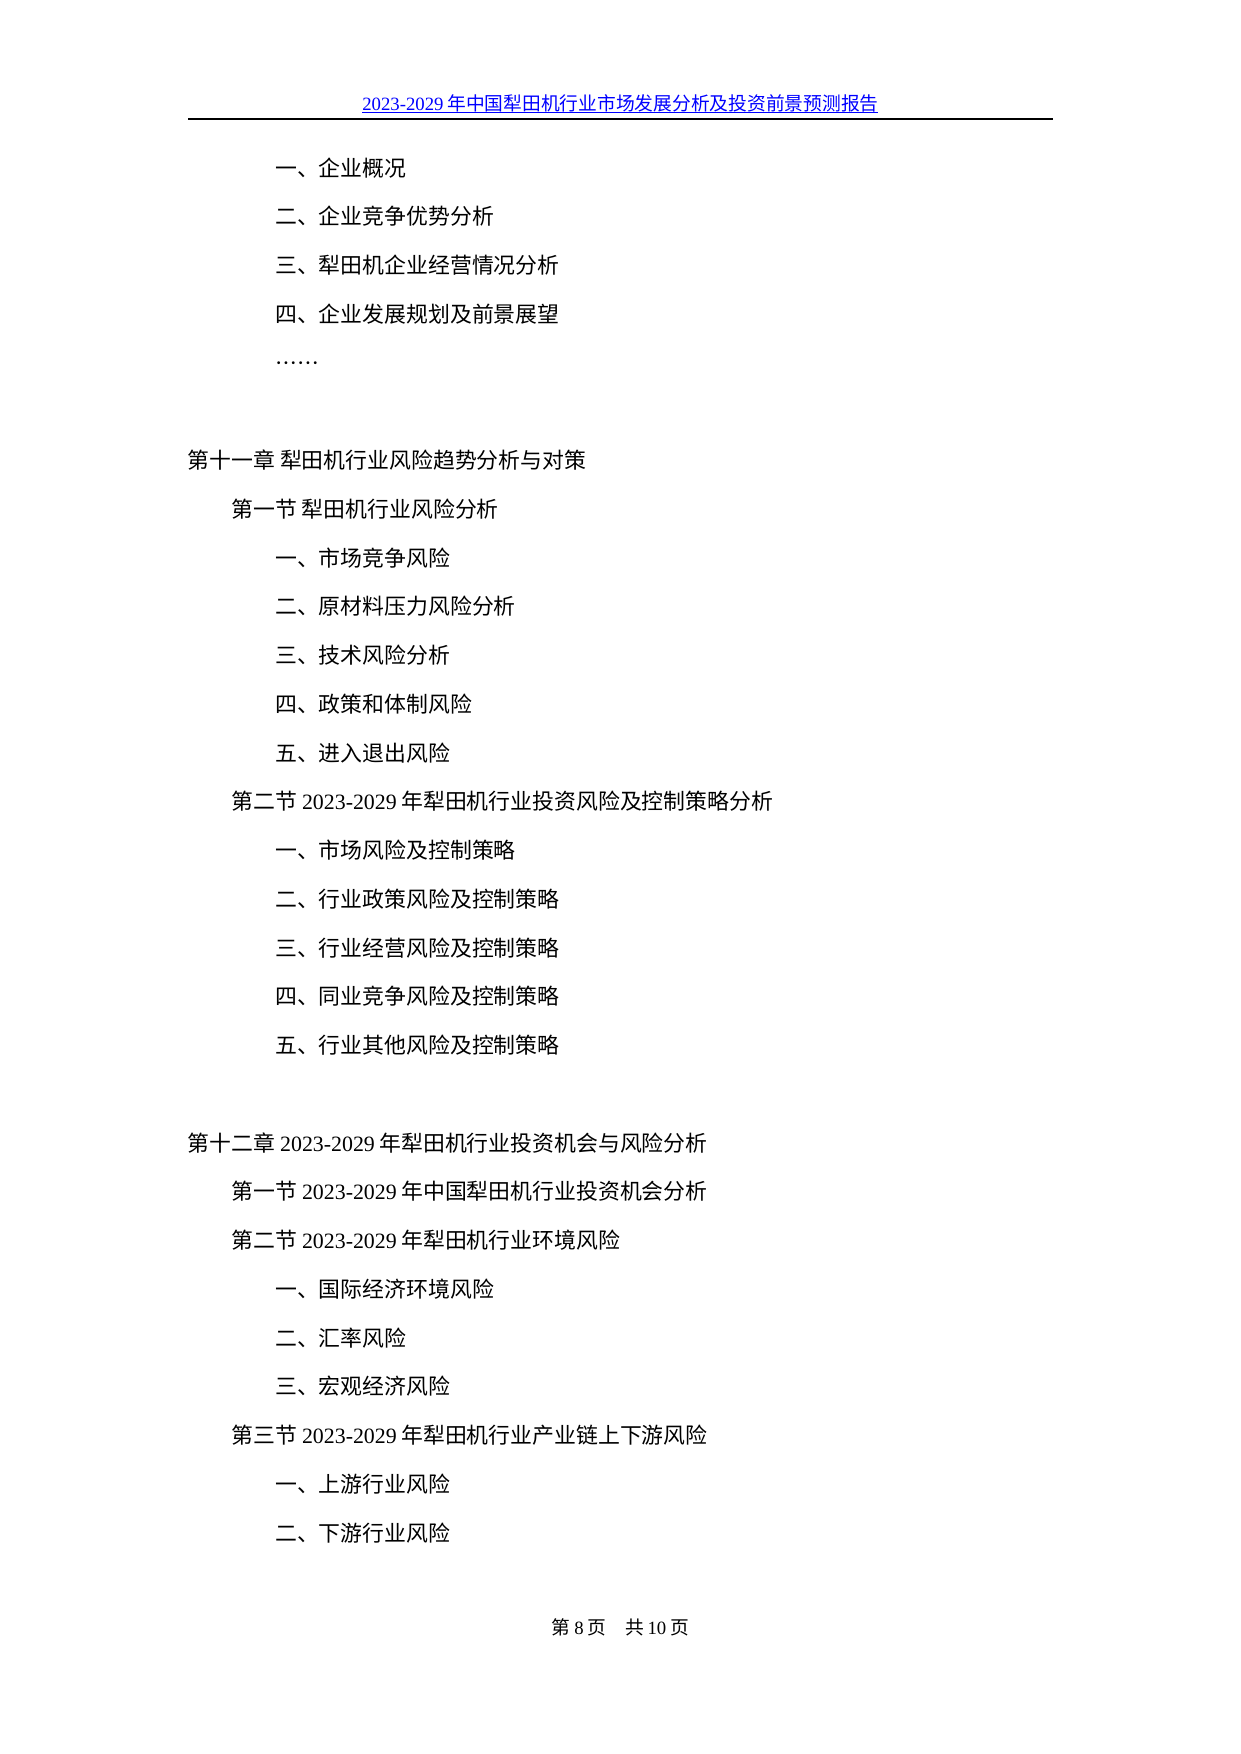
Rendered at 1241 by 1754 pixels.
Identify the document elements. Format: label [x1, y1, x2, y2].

text [187, 150, 1053, 1548]
